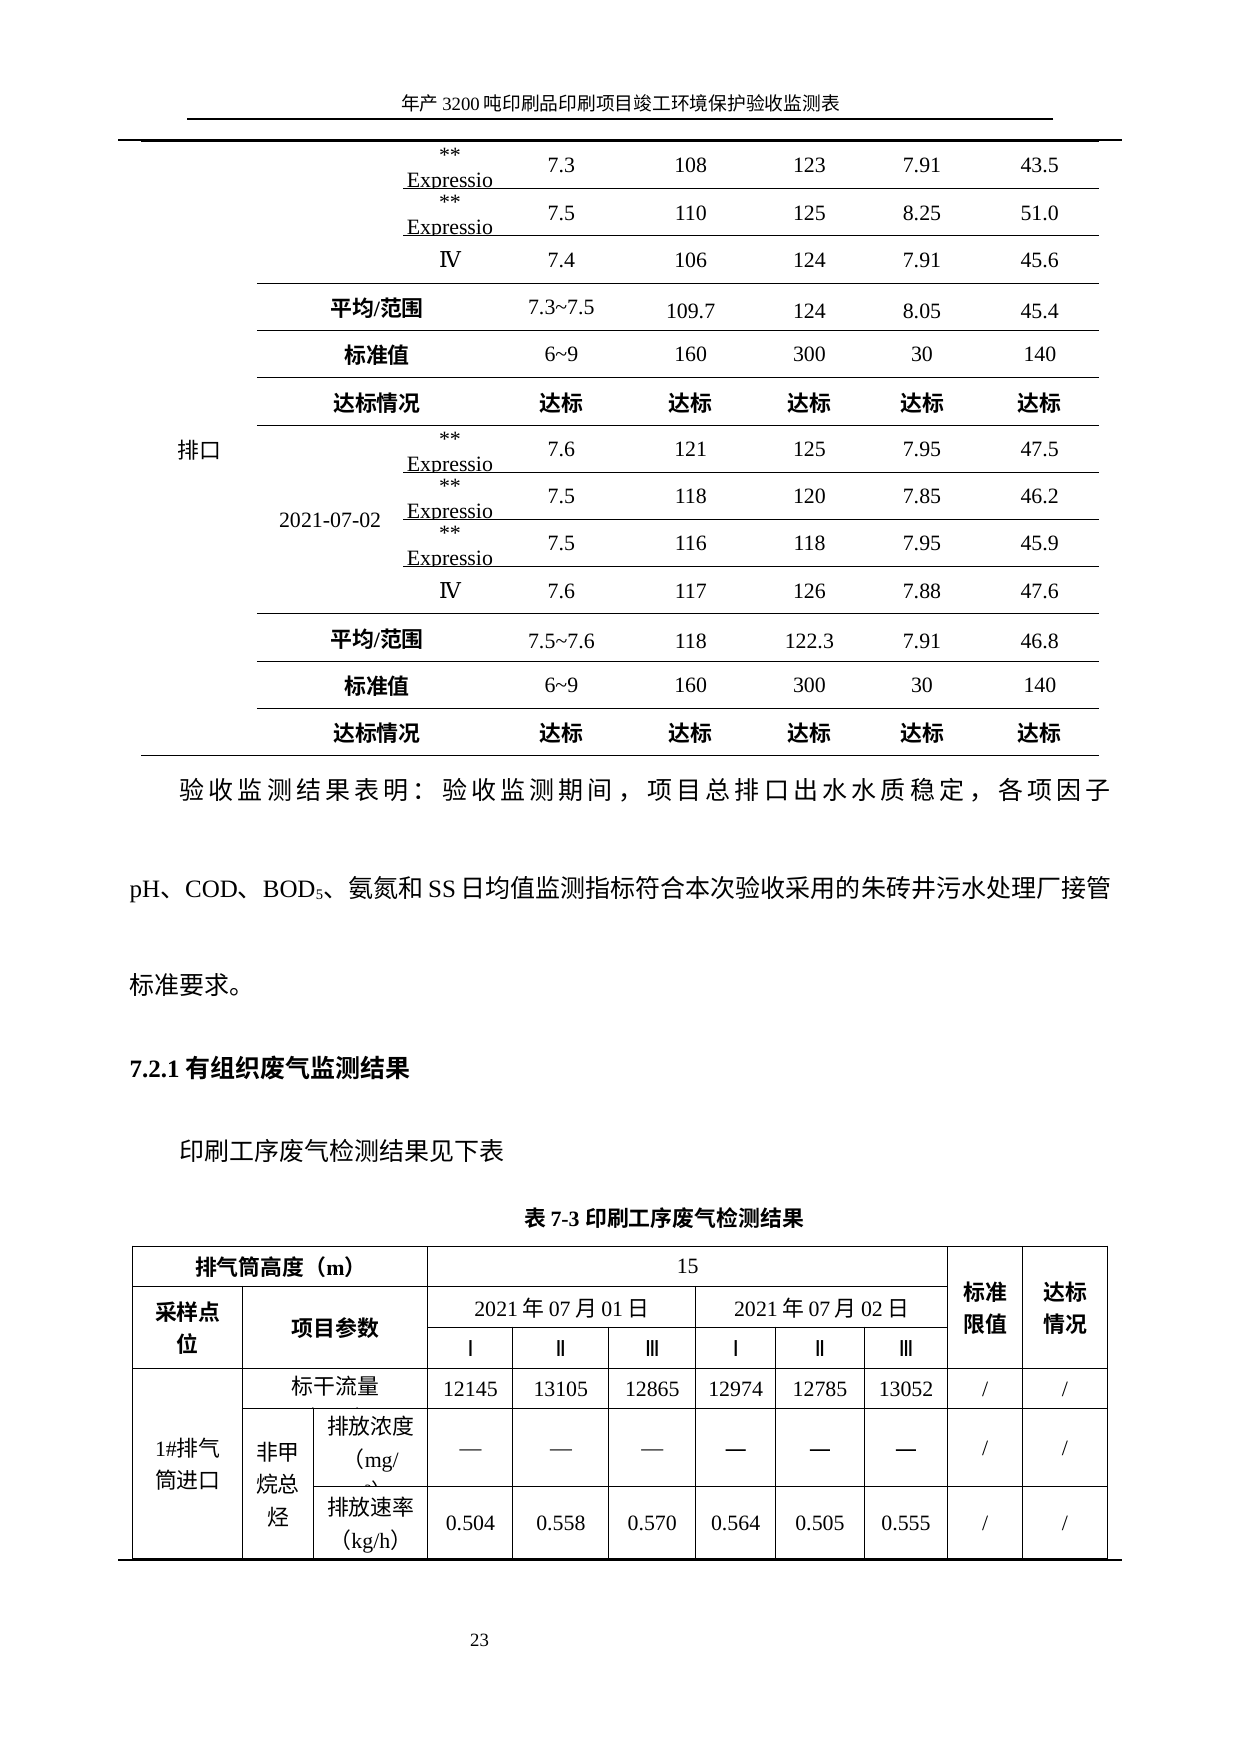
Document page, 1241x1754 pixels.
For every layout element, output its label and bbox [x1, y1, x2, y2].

table_header [118, 141, 1122, 1559]
